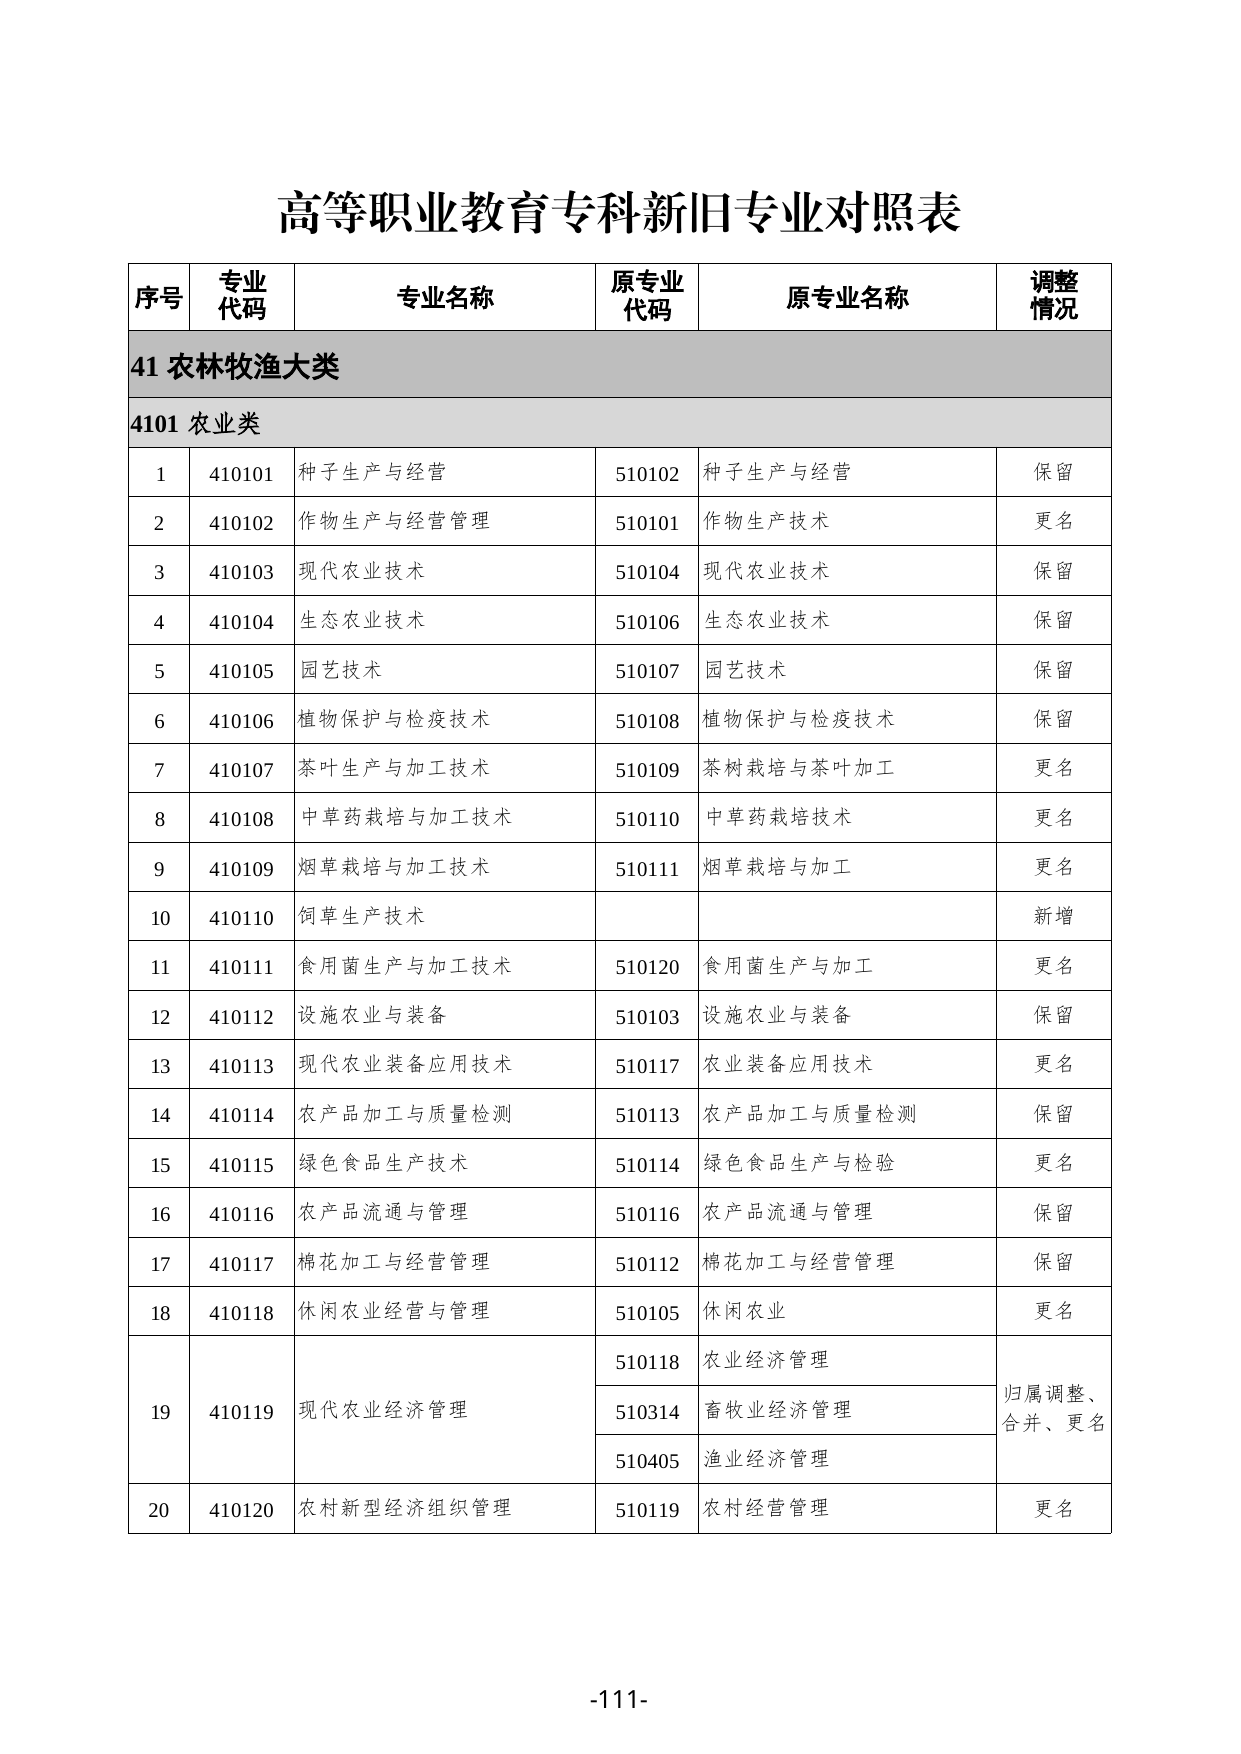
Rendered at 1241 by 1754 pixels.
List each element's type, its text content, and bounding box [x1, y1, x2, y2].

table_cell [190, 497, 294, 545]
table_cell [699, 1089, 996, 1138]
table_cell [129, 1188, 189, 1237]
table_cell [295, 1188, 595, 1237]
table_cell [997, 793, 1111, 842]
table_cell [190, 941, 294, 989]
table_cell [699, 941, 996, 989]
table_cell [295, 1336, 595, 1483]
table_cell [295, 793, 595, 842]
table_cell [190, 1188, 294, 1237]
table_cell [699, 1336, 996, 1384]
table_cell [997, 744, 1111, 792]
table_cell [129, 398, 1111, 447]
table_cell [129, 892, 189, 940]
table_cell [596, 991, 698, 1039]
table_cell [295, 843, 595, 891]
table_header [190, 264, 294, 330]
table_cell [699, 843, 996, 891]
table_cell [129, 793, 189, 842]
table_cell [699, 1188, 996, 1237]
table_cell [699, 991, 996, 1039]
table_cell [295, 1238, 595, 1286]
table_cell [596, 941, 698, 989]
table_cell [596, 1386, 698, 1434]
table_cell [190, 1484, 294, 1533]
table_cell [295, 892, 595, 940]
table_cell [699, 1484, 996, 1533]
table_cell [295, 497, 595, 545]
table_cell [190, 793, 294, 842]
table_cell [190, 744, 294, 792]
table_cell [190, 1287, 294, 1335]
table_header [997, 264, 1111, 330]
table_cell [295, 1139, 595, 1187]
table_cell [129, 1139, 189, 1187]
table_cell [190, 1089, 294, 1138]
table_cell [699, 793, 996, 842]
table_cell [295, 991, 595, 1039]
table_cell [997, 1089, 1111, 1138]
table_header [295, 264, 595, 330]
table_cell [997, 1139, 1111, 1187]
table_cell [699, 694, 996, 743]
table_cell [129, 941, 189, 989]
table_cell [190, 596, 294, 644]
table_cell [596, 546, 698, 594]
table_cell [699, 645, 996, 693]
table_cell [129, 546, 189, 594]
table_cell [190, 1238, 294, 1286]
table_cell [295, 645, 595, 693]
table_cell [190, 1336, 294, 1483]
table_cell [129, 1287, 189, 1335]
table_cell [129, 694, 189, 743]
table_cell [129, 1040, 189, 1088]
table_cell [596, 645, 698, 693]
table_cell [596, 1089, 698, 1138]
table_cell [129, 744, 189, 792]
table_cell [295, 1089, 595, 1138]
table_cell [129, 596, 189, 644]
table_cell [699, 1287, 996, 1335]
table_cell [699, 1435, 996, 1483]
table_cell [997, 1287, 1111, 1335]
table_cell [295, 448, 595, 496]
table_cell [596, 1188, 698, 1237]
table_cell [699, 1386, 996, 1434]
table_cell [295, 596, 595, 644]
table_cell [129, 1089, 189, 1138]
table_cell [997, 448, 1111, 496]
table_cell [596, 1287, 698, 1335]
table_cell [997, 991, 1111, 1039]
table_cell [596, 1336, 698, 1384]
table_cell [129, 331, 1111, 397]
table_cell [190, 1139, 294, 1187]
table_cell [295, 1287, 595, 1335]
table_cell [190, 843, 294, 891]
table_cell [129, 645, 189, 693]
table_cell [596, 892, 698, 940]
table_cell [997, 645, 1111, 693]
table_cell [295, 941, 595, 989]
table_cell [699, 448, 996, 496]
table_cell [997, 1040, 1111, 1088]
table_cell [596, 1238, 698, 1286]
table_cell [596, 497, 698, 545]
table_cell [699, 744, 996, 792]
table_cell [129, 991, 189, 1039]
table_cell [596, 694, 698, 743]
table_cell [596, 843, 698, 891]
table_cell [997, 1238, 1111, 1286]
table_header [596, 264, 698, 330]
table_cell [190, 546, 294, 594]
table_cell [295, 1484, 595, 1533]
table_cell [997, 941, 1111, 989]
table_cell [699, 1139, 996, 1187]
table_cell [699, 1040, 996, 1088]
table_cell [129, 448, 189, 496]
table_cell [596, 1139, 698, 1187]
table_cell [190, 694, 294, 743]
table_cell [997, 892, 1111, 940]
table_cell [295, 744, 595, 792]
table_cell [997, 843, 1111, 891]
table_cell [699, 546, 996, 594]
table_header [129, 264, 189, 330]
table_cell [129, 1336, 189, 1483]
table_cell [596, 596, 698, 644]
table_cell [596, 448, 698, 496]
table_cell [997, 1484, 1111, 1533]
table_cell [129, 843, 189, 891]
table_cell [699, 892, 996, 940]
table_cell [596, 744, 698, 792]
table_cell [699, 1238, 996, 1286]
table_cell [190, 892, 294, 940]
text 高等职业教育专科新旧专业对照表 [277, 188, 1111, 239]
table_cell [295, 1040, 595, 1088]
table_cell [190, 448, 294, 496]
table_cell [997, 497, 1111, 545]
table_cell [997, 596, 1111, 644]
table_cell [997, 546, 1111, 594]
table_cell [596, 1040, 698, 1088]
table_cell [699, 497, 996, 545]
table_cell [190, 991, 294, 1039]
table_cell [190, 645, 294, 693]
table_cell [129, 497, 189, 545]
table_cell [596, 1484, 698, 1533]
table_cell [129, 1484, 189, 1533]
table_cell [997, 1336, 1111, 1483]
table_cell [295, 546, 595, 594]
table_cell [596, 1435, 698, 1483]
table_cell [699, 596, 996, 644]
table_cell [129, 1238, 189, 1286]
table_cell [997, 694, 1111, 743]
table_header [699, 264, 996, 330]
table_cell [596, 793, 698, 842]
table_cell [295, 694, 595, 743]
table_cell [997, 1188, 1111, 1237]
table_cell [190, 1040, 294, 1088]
